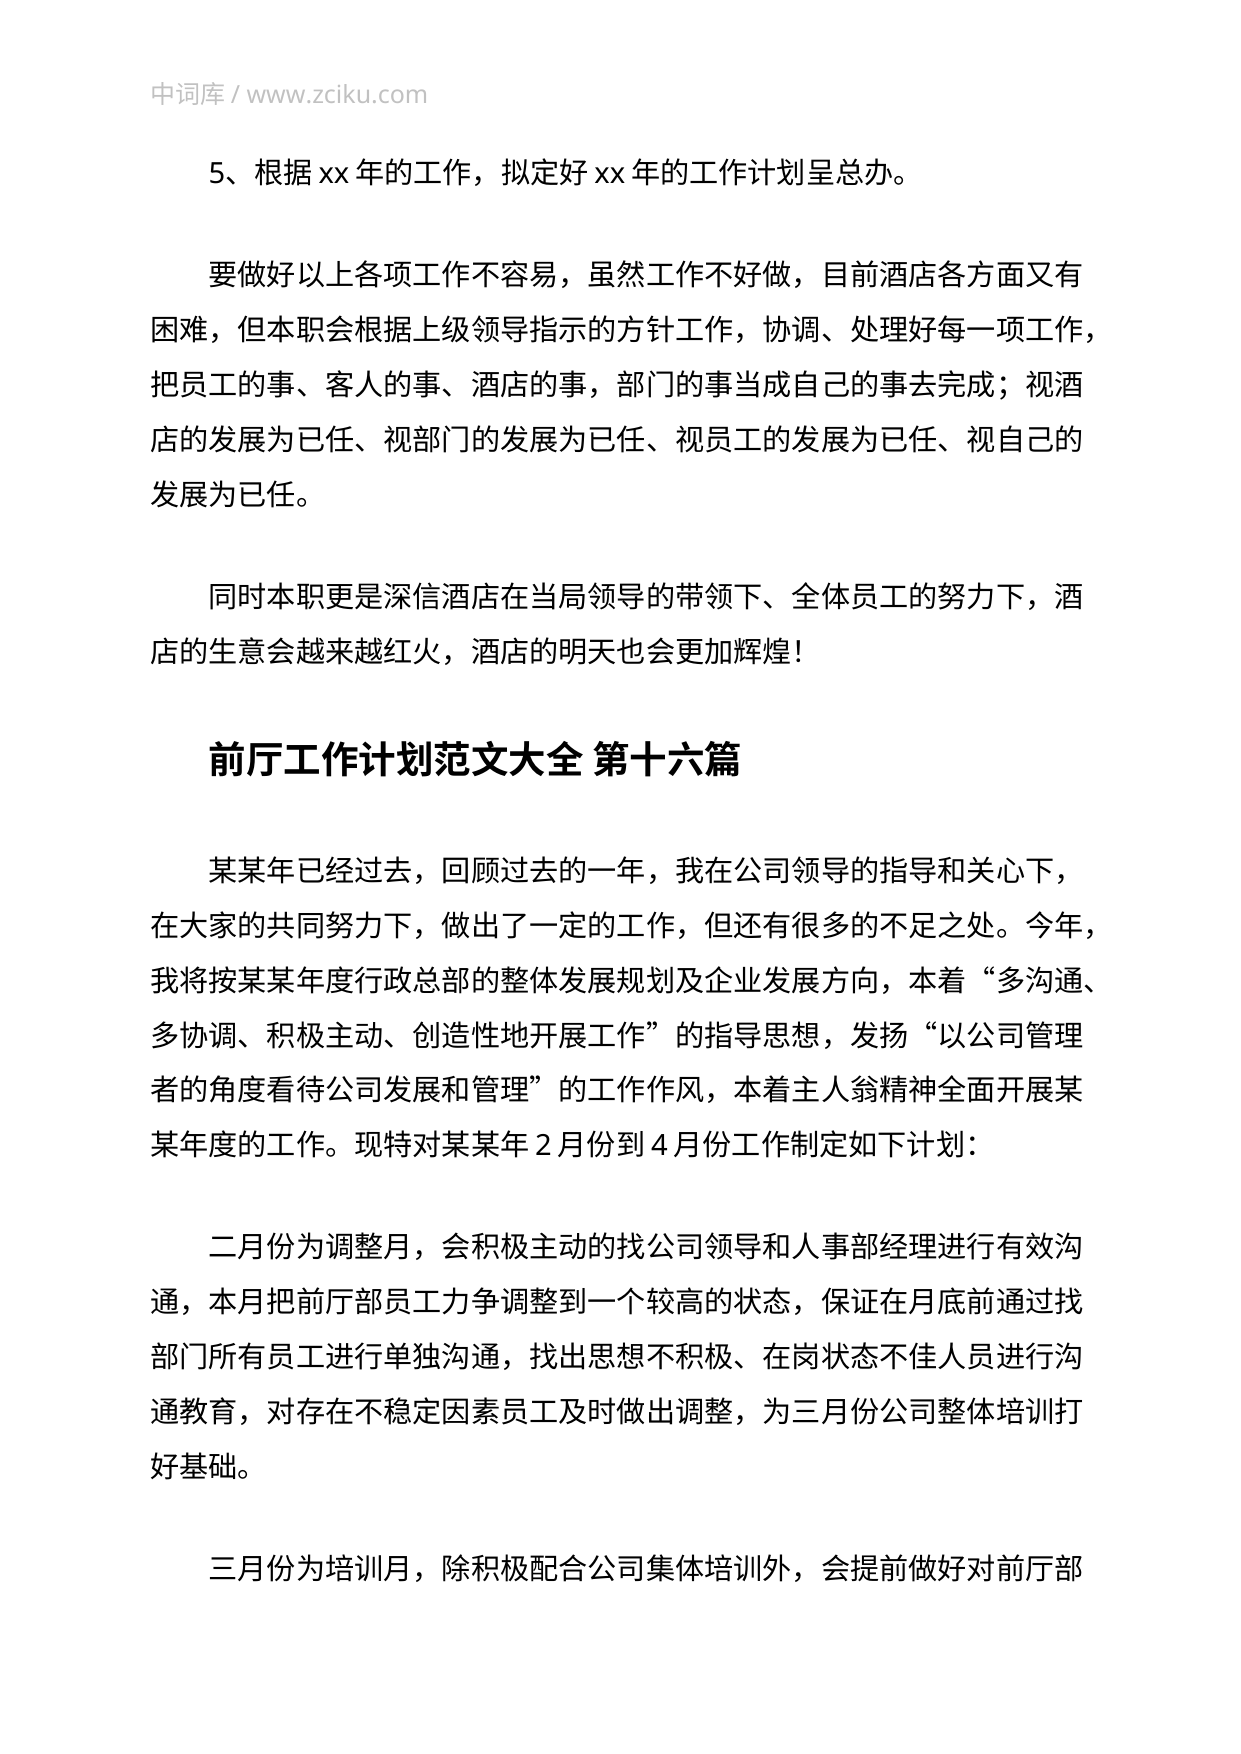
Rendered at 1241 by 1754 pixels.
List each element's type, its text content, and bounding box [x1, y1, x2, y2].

text 5、根据xx年的工作，拟定好xx年的工作计划呈总办。 [150, 150, 1090, 192]
text 前厅工作计划范文大全 第十六篇 [150, 730, 1090, 784]
text 二月份为调整月，会积极主动的找公司领导和人事部经理进行有效沟通，本月把前厅部员工力争调整到一个较高的状态，保证在月底前通过找部门所有员工进行单独沟通，找出思想不积极、在岗状态不佳人员进行沟通教育，对存在不稳定因素员工及时做出调整，为三月份公司整体培训打好基础。 [150, 1224, 1090, 1486]
text 要做好以上各项工作不容易，虽然工作不好做，目前酒店各方面又有困难，但本职会根据上级领导指示的方针工作，协调、处理好每一项工作，把员工的事、客人的事、酒店的事，部门的事当成自己的事去完成；视酒店的发展为已任、视部门的发展为已任、视员工的发展为已任、视自己的发展为已任。 [150, 252, 1090, 514]
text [150, 1545, 1090, 1587]
text 某某年已经过去，回顾过去的一年，我在公司领导的指导和关心下，在大家的共同努力下，做出了一定的工作，但还有很多的不足之处。今年，我将按某某年度行政总部的整体发展规划及企业发展方向，本着“多沟通、多协调、积极主动、创造性地开展工作”的指导思想，发扬“以公司管理者的角度看待公司发展和管理”的工作作风，本着主人翁精神全面开展某某年度的工作。现特对某某年2月份到4月份工作制定如下计划： [150, 847, 1090, 1164]
text 同时本职更是深信酒店在当局领导的带领下、全体员工的努力下，酒店的生意会越来越红火，酒店的明天也会更加辉煌！ [150, 573, 1090, 671]
